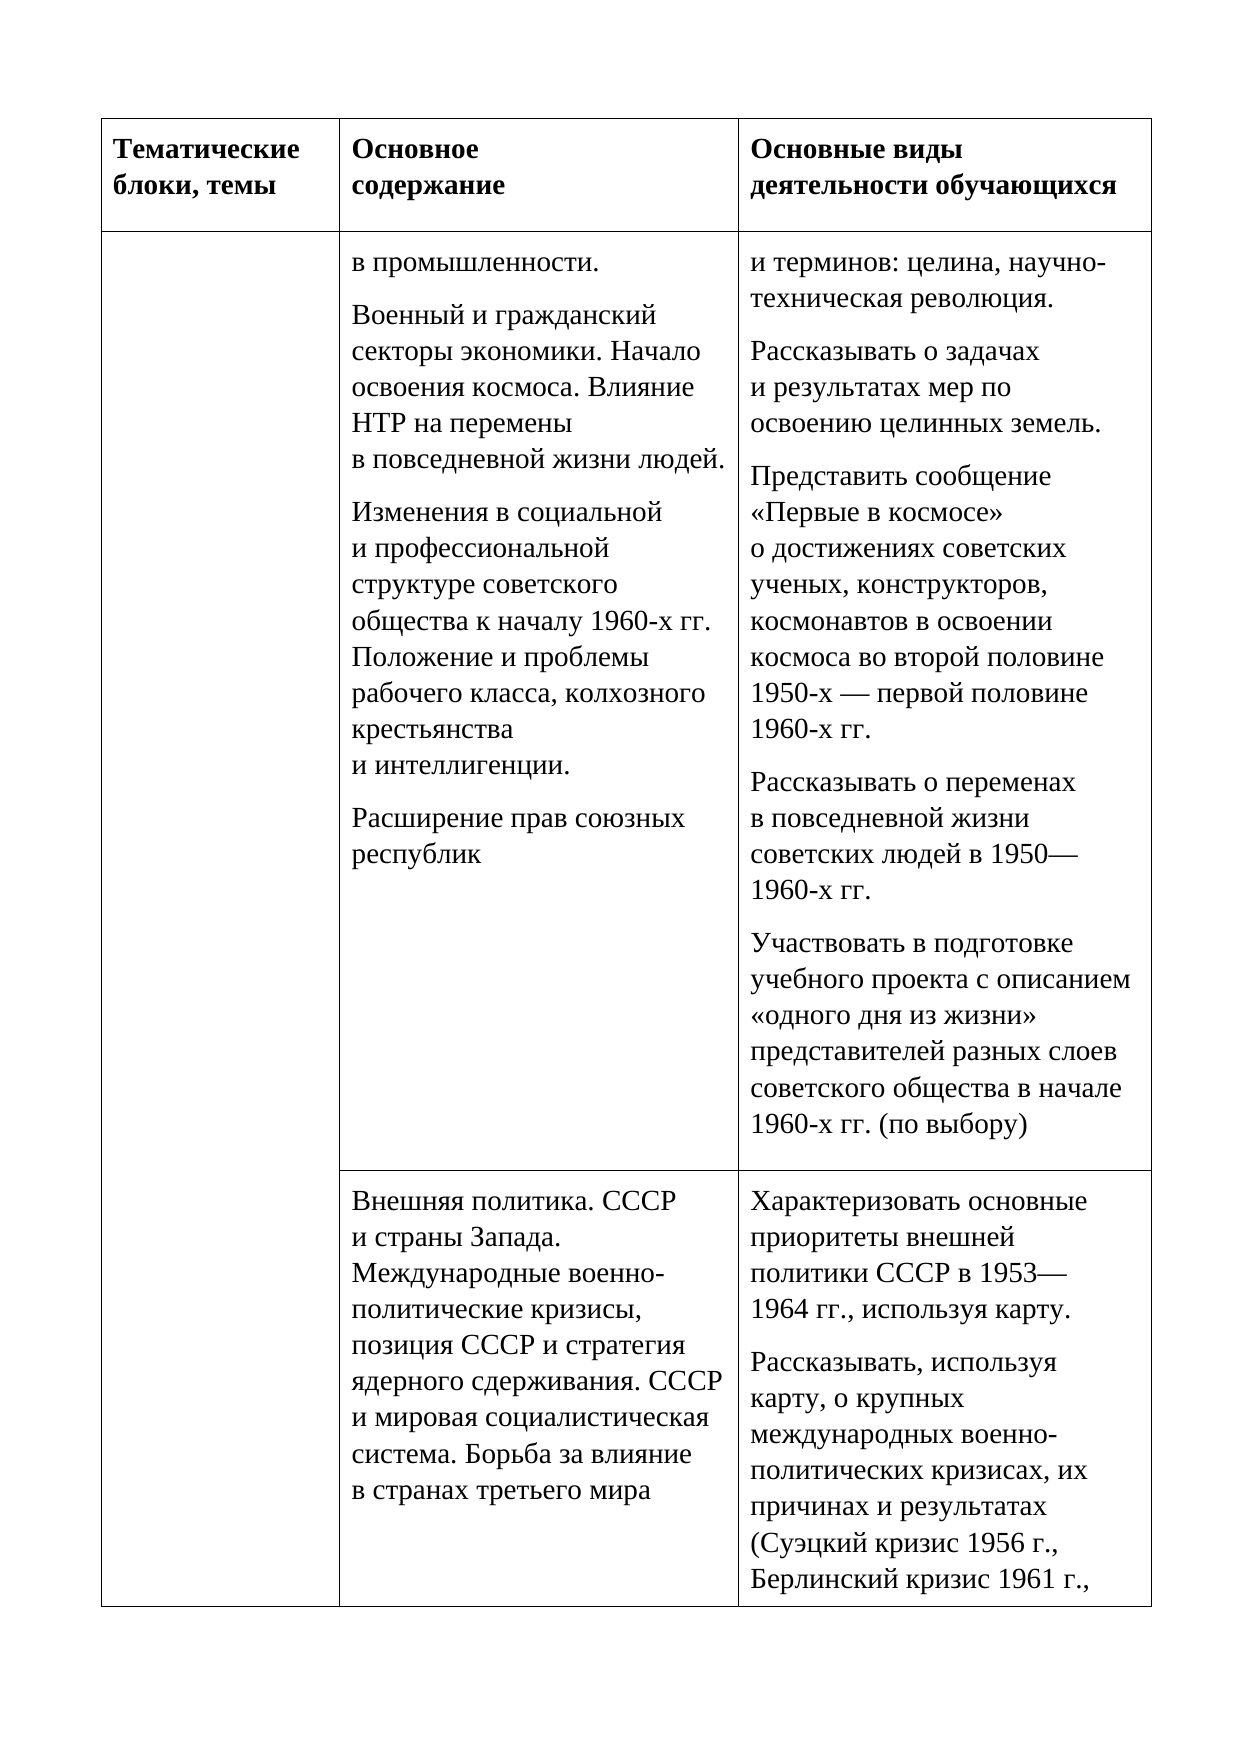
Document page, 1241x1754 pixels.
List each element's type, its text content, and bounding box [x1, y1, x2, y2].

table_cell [739, 1171, 1151, 1606]
table_cell [102, 232, 339, 1606]
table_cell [739, 232, 1151, 1170]
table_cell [340, 1171, 738, 1606]
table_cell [340, 232, 738, 1170]
table_header Основные виды деятельности обучающихся [739, 119, 1151, 231]
table_header Основное содержание [340, 119, 738, 231]
table_header Тематические блоки, темы [102, 119, 339, 231]
